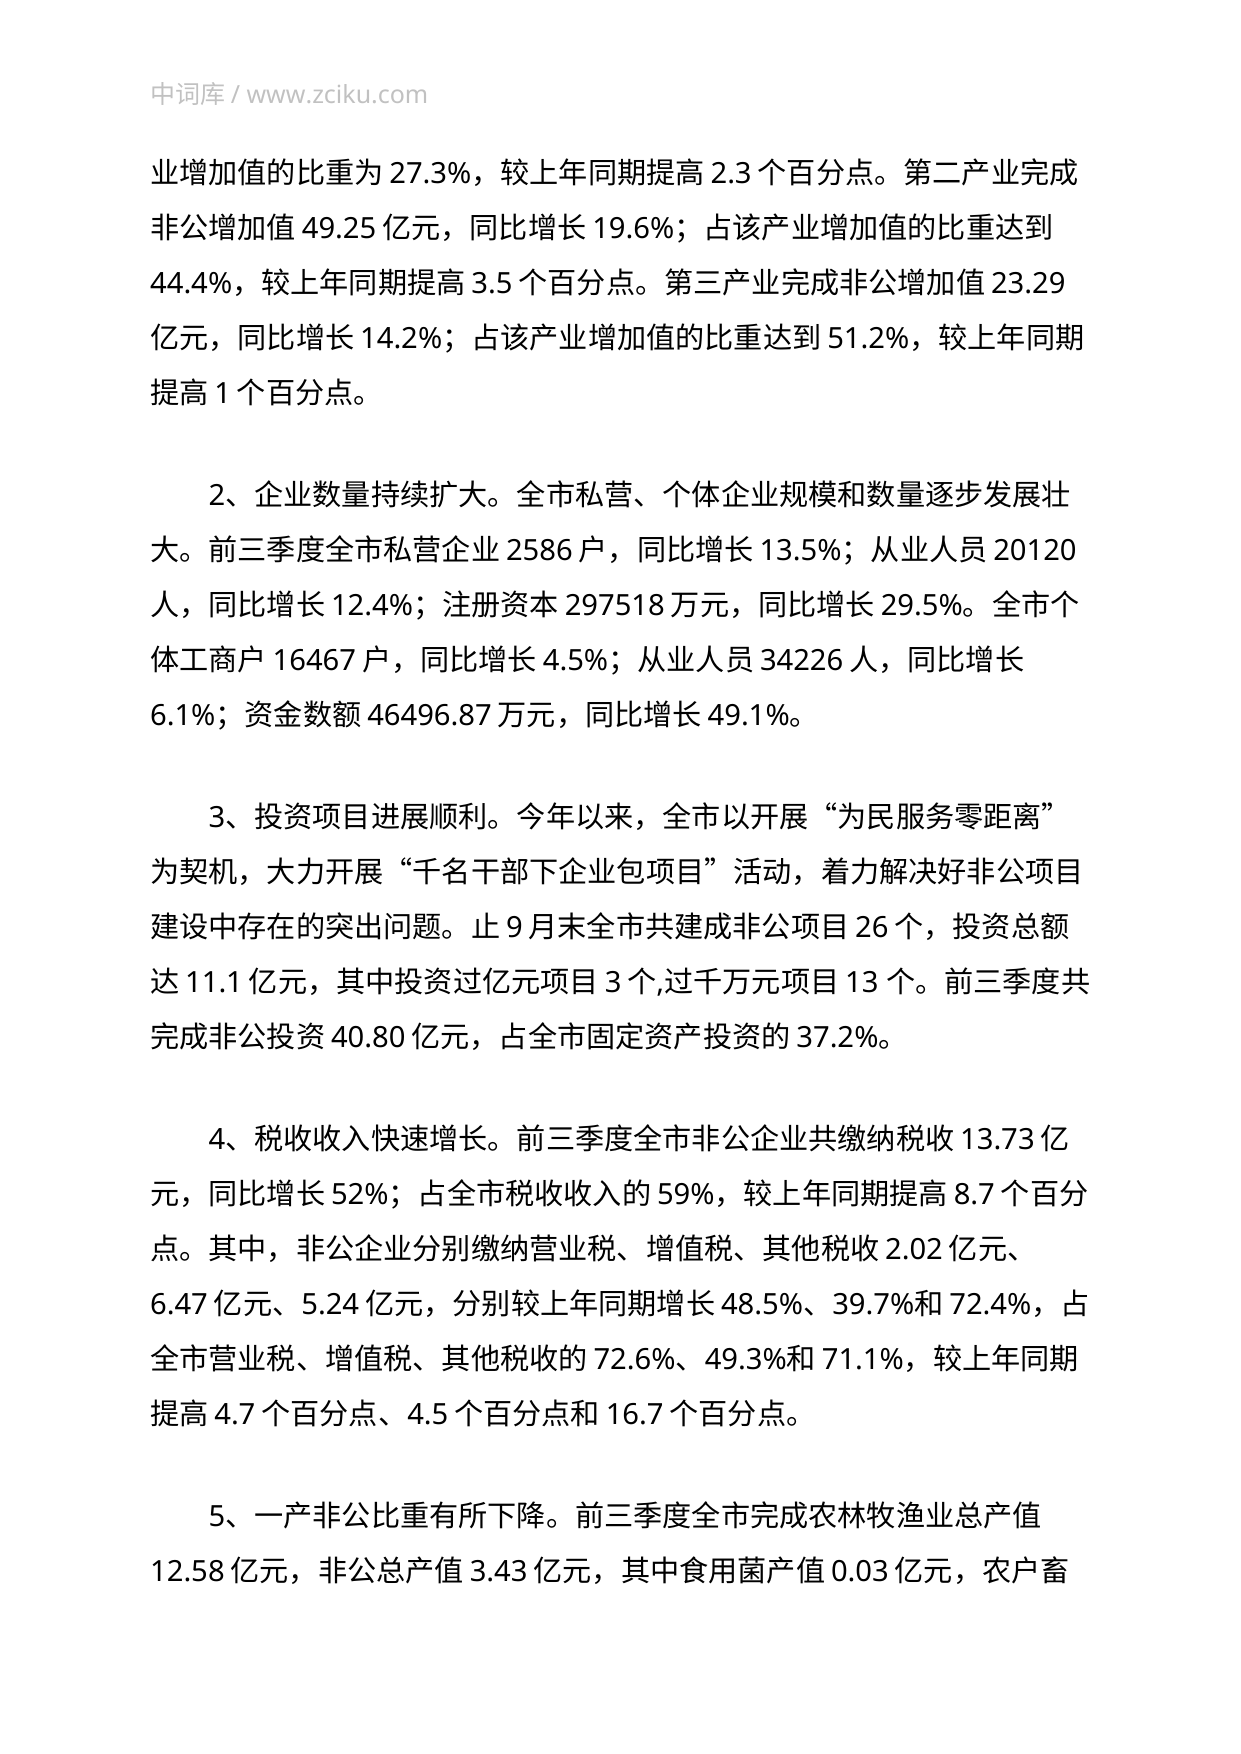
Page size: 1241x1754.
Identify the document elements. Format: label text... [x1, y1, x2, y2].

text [150, 1493, 1090, 1590]
text 4、税收收入快速增长。前三季度全市非公企业共缴纳税收13.73亿元，同比增长52%；占全市税收收入的59%，较上年同期提高8.7个百分点。其中，非公企业分别缴纳营业税、增值税、其他税收2.02亿元、6.47亿元、5.24亿元，分别较上年同期增长48.5%、39.7%和72.4%，占全市营业税、增值税、其他税收的72.6%、49.3%和71.1%，较上年同期提高4.7个百分点、4.5个百分点和16.7个百分点。 [150, 1116, 1090, 1433]
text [150, 150, 1090, 412]
text 3、投资项目进展顺利。今年以来，全市以开展“为民服务零距离”为契机，大力开展“千名干部下企业包项目”活动，着力解决好非公项目建设中存在的突出问题。止9月末全市共建成非公项目26个，投资总额达11.1亿元，其中投资过亿元项目3个,过千万元项目13 个。前三季度共完成非公投资40.80亿元，占全市固定资产投资的37.2%。 [150, 794, 1090, 1056]
text 2、企业数量持续扩大。全市私营、个体企业规模和数量逐步发展壮大。前三季度全市私营企业2586户，同比增长13.5%；从业人员20120人，同比增长12.4%；注册资本297518万元，同比增长29.5%。全市个体工商户16467户，同比增长4.5%；从业人员34226人，同比增长6.1%；资金数额46496.87万元，同比增长49.1%。 [150, 472, 1090, 734]
